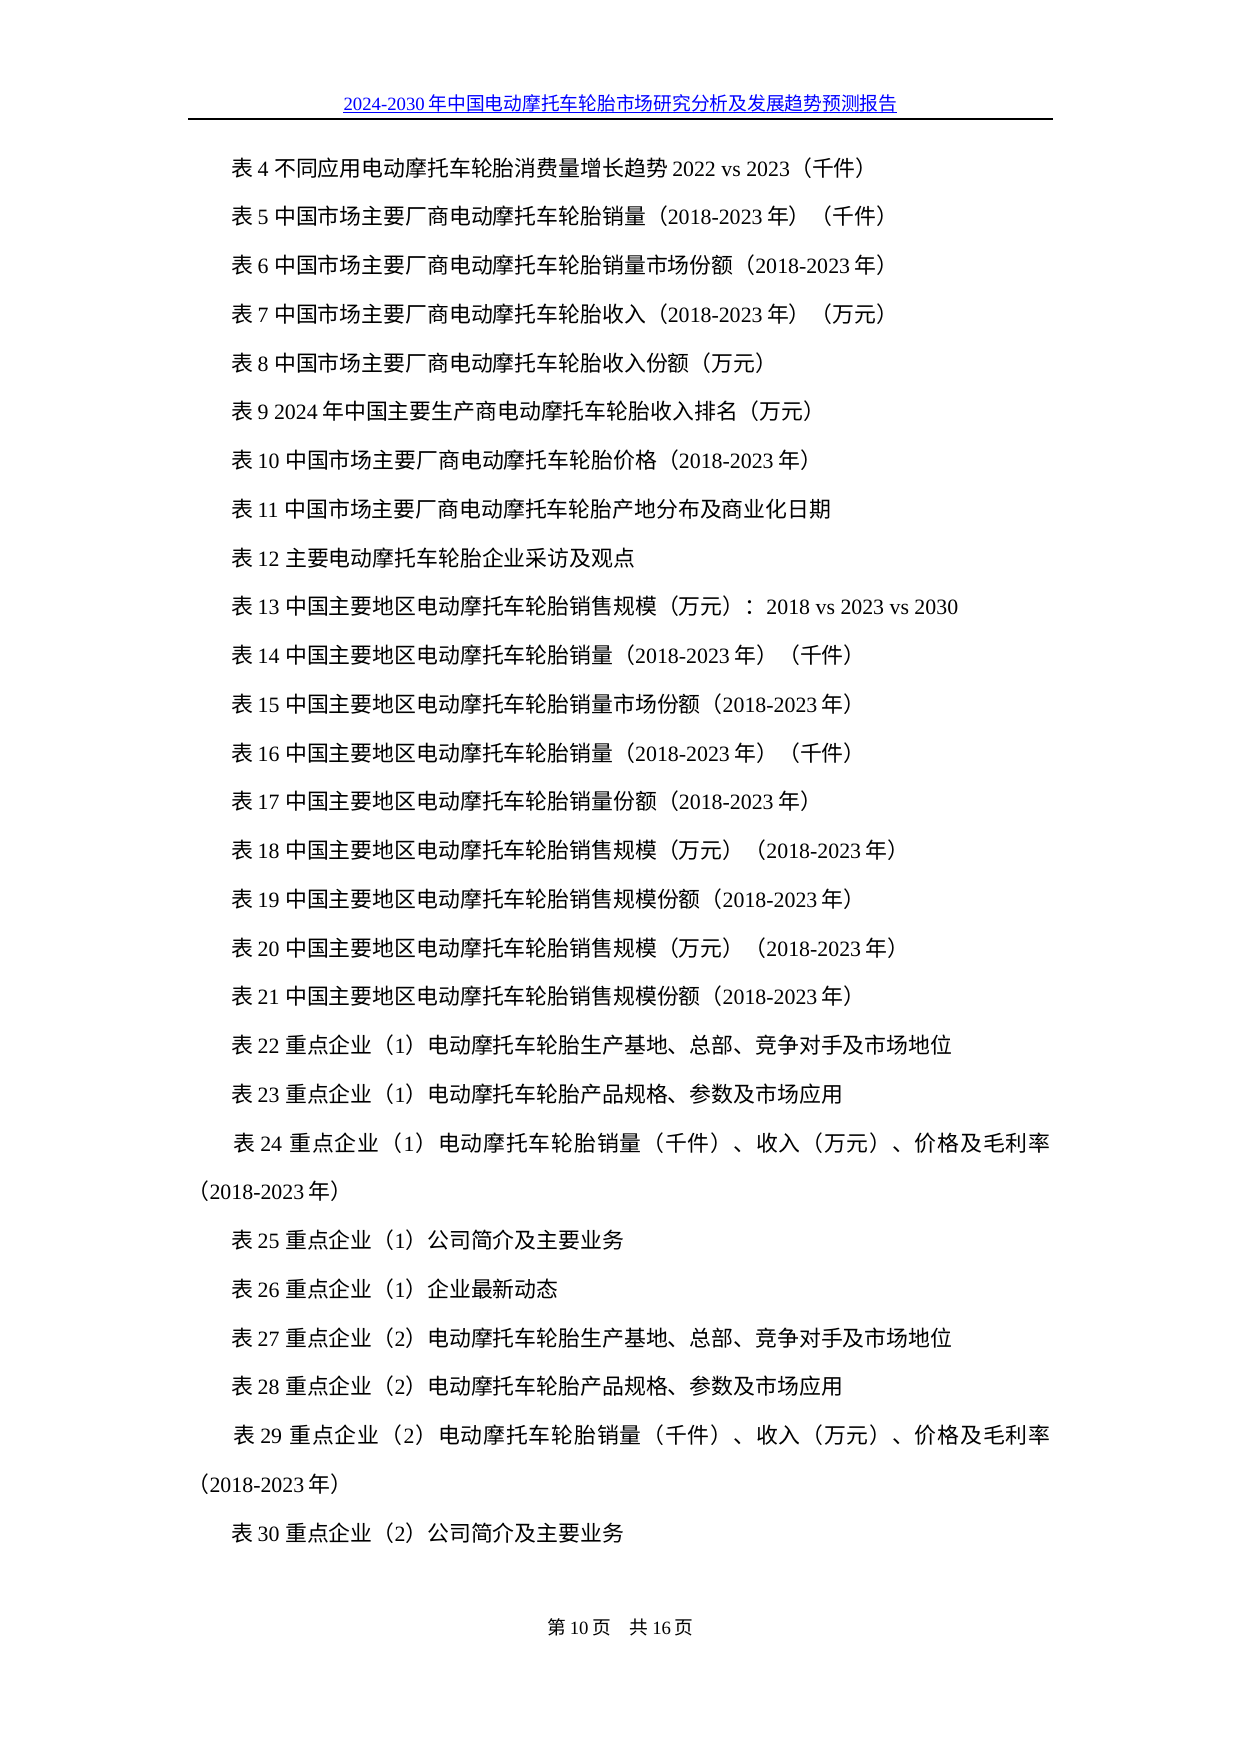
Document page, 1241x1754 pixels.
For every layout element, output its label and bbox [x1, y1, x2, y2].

text [187, 150, 1053, 1548]
